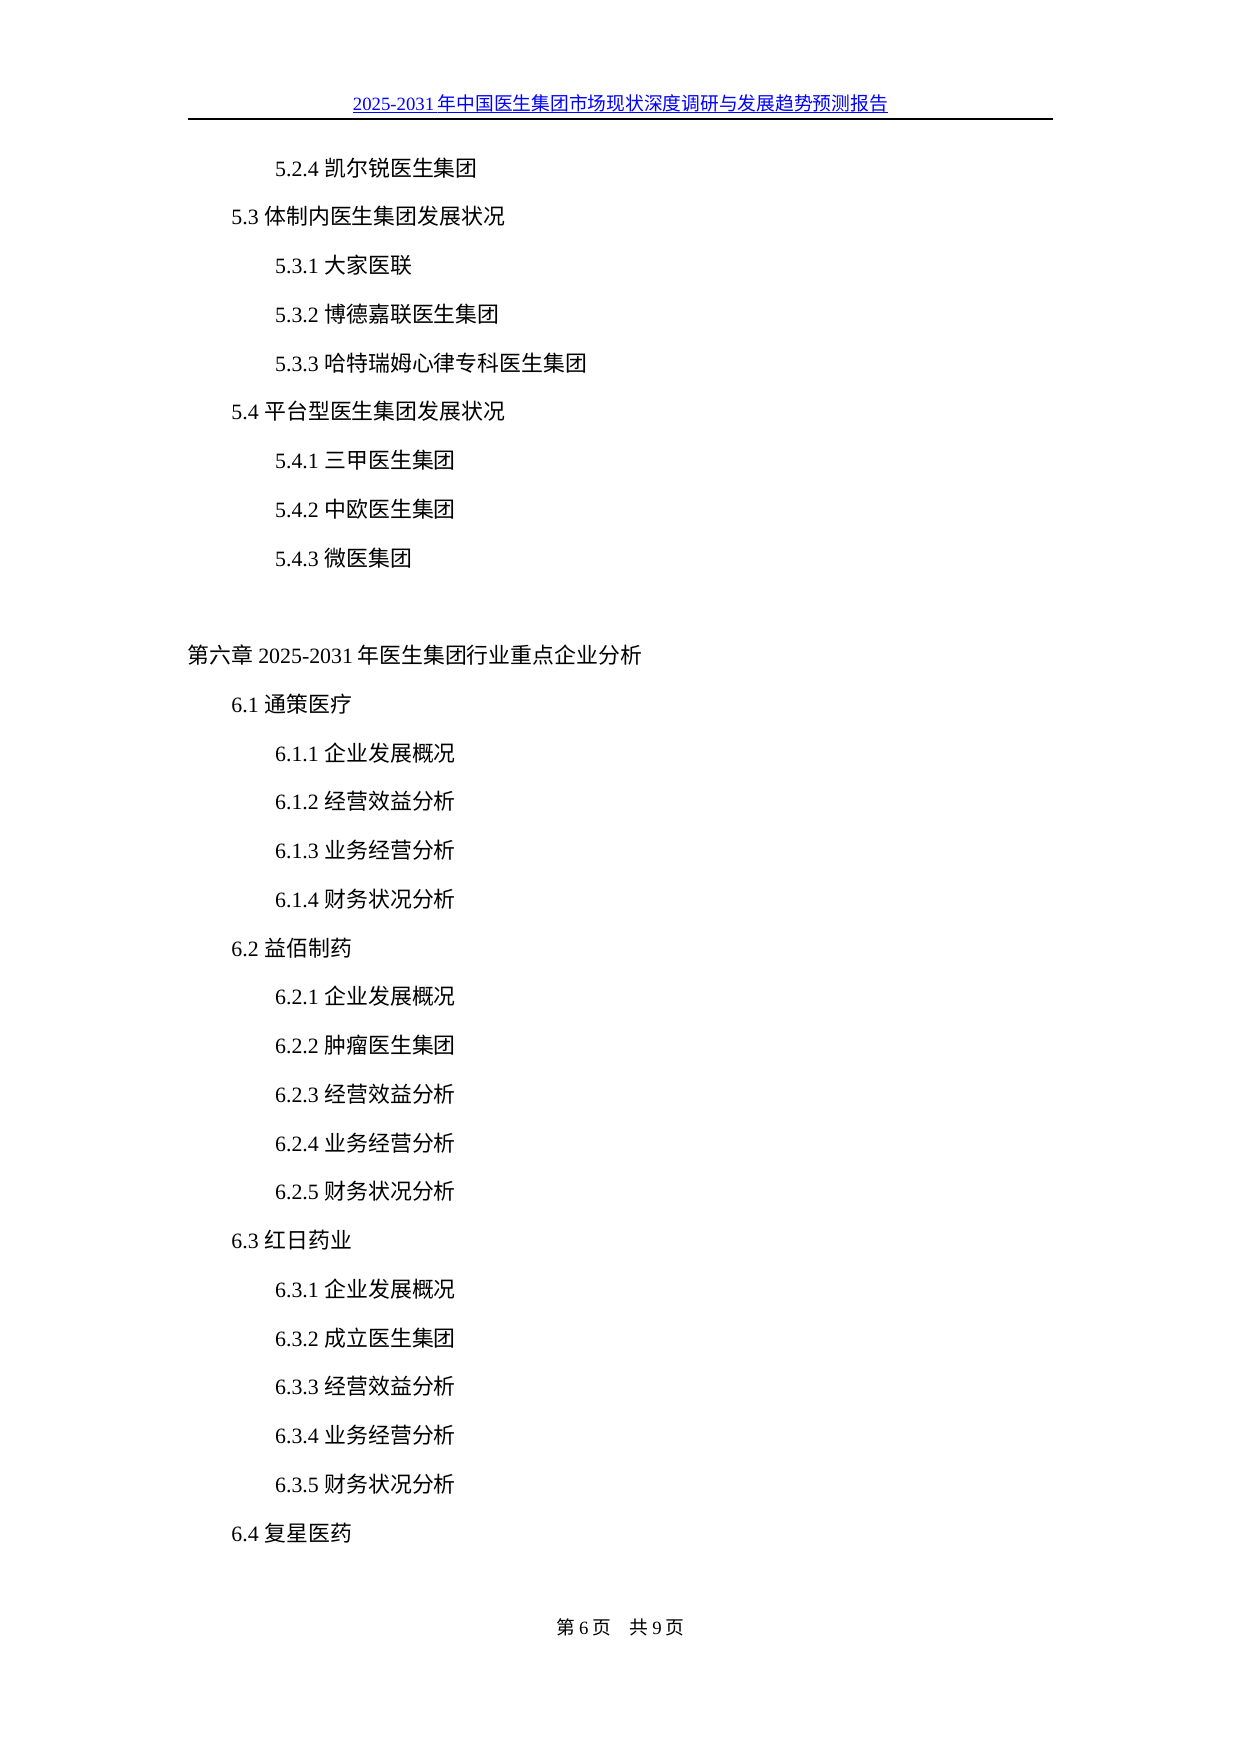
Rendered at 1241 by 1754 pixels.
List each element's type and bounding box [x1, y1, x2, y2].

text [187, 150, 1053, 1548]
